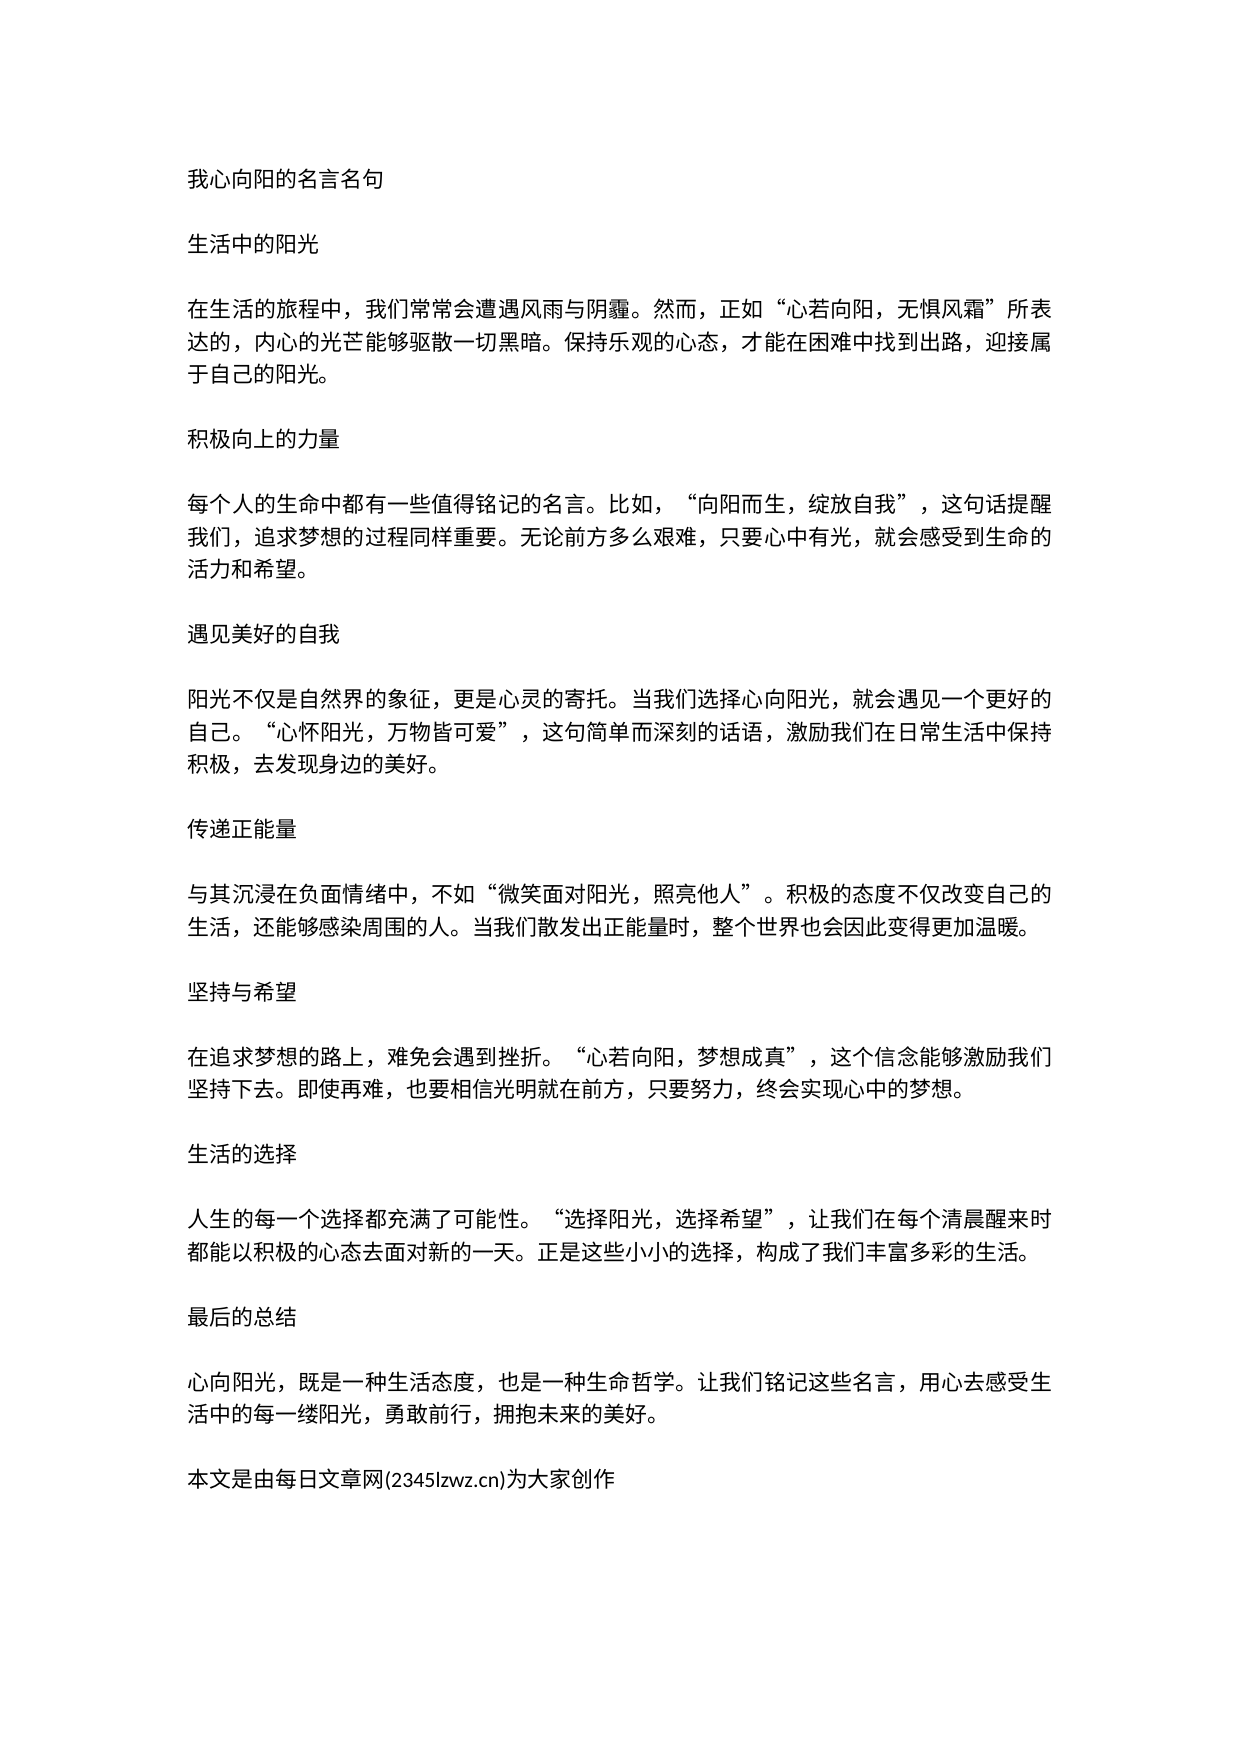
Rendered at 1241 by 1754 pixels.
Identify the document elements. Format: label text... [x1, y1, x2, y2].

text 在追求梦想的路上，难免会遇到挫折。“心若向阳，梦想成真”，这个信念能够激励我们坚持下去。即使再难，也要相信光明就在前方，只要努力，终会实现心中的梦想。 [187, 1039, 1053, 1104]
text 我心向阳的名言名句 [187, 162, 1053, 194]
text 生活中的阳光 [187, 227, 1053, 259]
text 阳光不仅是自然界的象征，更是心灵的寄托。当我们选择心向阳光，就会遇见一个更好的自己。“心怀阳光，万物皆可爱”，这句简单而深刻的话语，激励我们在日常生活中保持积极，去发现身边的美好。 [187, 682, 1053, 779]
text 在生活的旅程中，我们常常会遭遇风雨与阴霾。然而，正如“心若向阳，无惧风霜”所表达的，内心的光芒能够驱散一切黑暗。保持乐观的心态，才能在困难中找到出路，迎接属于自己的阳光。 [187, 292, 1053, 389]
text 与其沉浸在负面情绪中，不如“微笑面对阳光，照亮他人”。积极的态度不仅改变自己的生活，还能够感染周围的人。当我们散发出正能量时，整个世界也会因此变得更加温暖。 [187, 877, 1053, 942]
text 每个人的生命中都有一些值得铭记的名言。比如，“向阳而生，绽放自我”，这句话提醒我们，追求梦想的过程同样重要。无论前方多么艰难，只要心中有光，就会感受到生命的活力和希望。 [187, 487, 1053, 584]
text 积极向上的力量 [187, 422, 1053, 454]
text 传递正能量 [187, 812, 1053, 844]
text 最后的总结 [187, 1299, 1053, 1332]
text 生活的选择 [187, 1137, 1053, 1169]
text 遇见美好的自我 [187, 617, 1053, 649]
text 坚持与希望 [187, 974, 1053, 1007]
text 心向阳光，既是一种生活态度，也是一种生命哲学。让我们铭记这些名言，用心去感受生活中的每一缕阳光，勇敢前行，拥抱未来的美好。 [187, 1364, 1053, 1429]
text 本文是由每日文章网(2345lzwz.cn)为大家创作 [187, 1462, 1053, 1494]
text 人生的每一个选择都充满了可能性。“选择阳光，选择希望”，让我们在每个清晨醒来时，都能以积极的心态去面对新的一天。正是这些小小的选择，构成了我们丰富多彩的生活。 [187, 1202, 1053, 1267]
